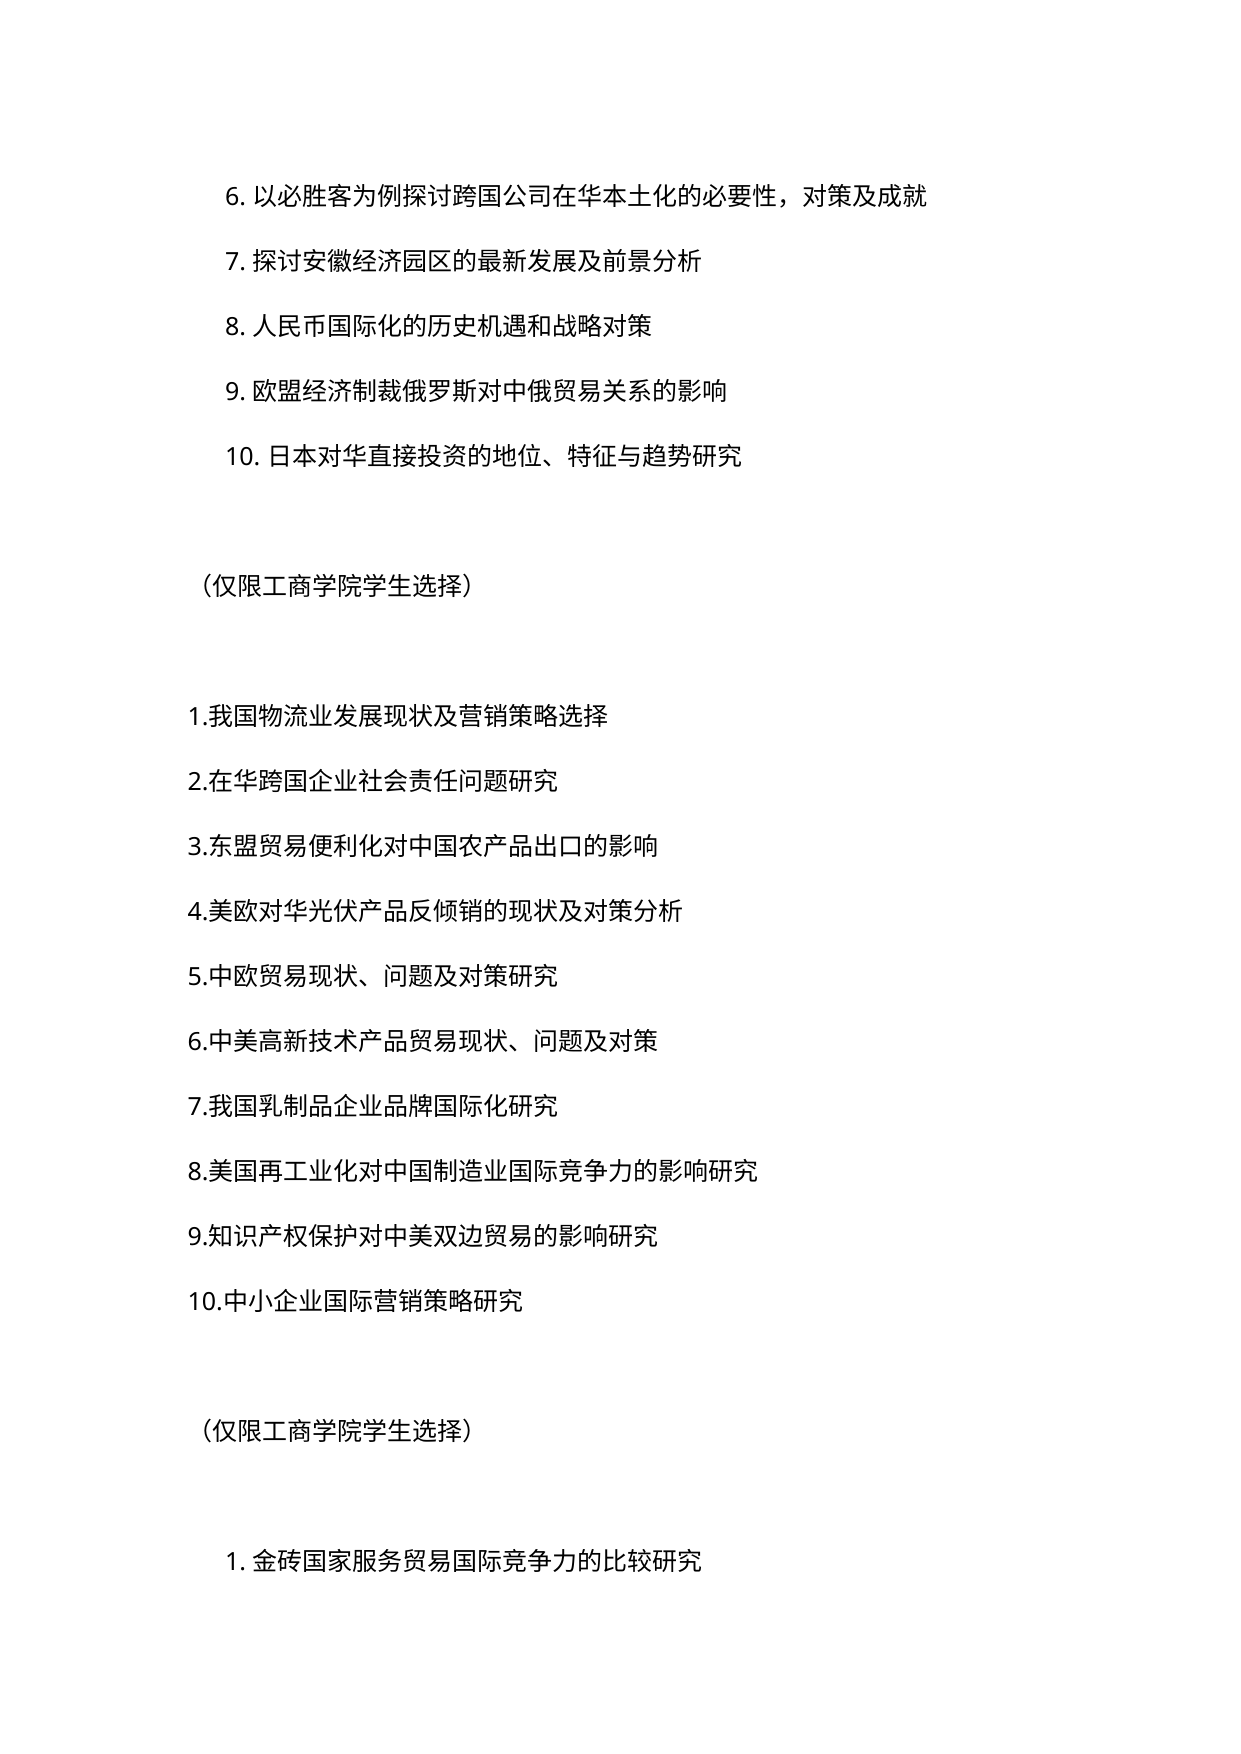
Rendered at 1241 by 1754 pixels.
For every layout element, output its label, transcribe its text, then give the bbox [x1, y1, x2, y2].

text 8.美国再工业化对中国制造业国际竞争力的影响研究 [187, 1137, 1053, 1202]
text 7. 探讨安徽经济园区的最新发展及前景分析 [225, 227, 1053, 292]
text 9. 欧盟经济制裁俄罗斯对中俄贸易关系的影响 [225, 357, 1053, 422]
text 4.美欧对华光伏产品反倾销的现状及对策分析 [187, 877, 1053, 942]
text 3.东盟贸易便利化对中国农产品出口的影响 [187, 812, 1053, 877]
text （仅限工商学院学生选择） [187, 1397, 1053, 1462]
text 6. 以必胜客为例探讨跨国公司在华本土化的必要性，对策及成就 [225, 162, 1053, 227]
text 8. 人民币国际化的历史机遇和战略对策 [225, 292, 1053, 357]
text 5.中欧贸易现状、问题及对策研究 [187, 942, 1053, 1007]
text 9.知识产权保护对中美双边贸易的影响研究 [187, 1202, 1053, 1267]
text 6.中美高新技术产品贸易现状、问题及对策 [187, 1007, 1053, 1072]
text 7.我国乳制品企业品牌国际化研究 [187, 1072, 1053, 1137]
text 1. 金砖国家服务贸易国际竞争力的比较研究 [225, 1527, 1053, 1592]
text 10. 日本对华直接投资的地位、特征与趋势研究 [225, 422, 1053, 487]
text 1.我国物流业发展现状及营销策略选择 2.在华跨国企业社会责任问题研究 [187, 682, 1053, 812]
text （仅限工商学院学生选择） [187, 552, 1053, 617]
text 10.中小企业国际营销策略研究 [187, 1267, 1053, 1332]
